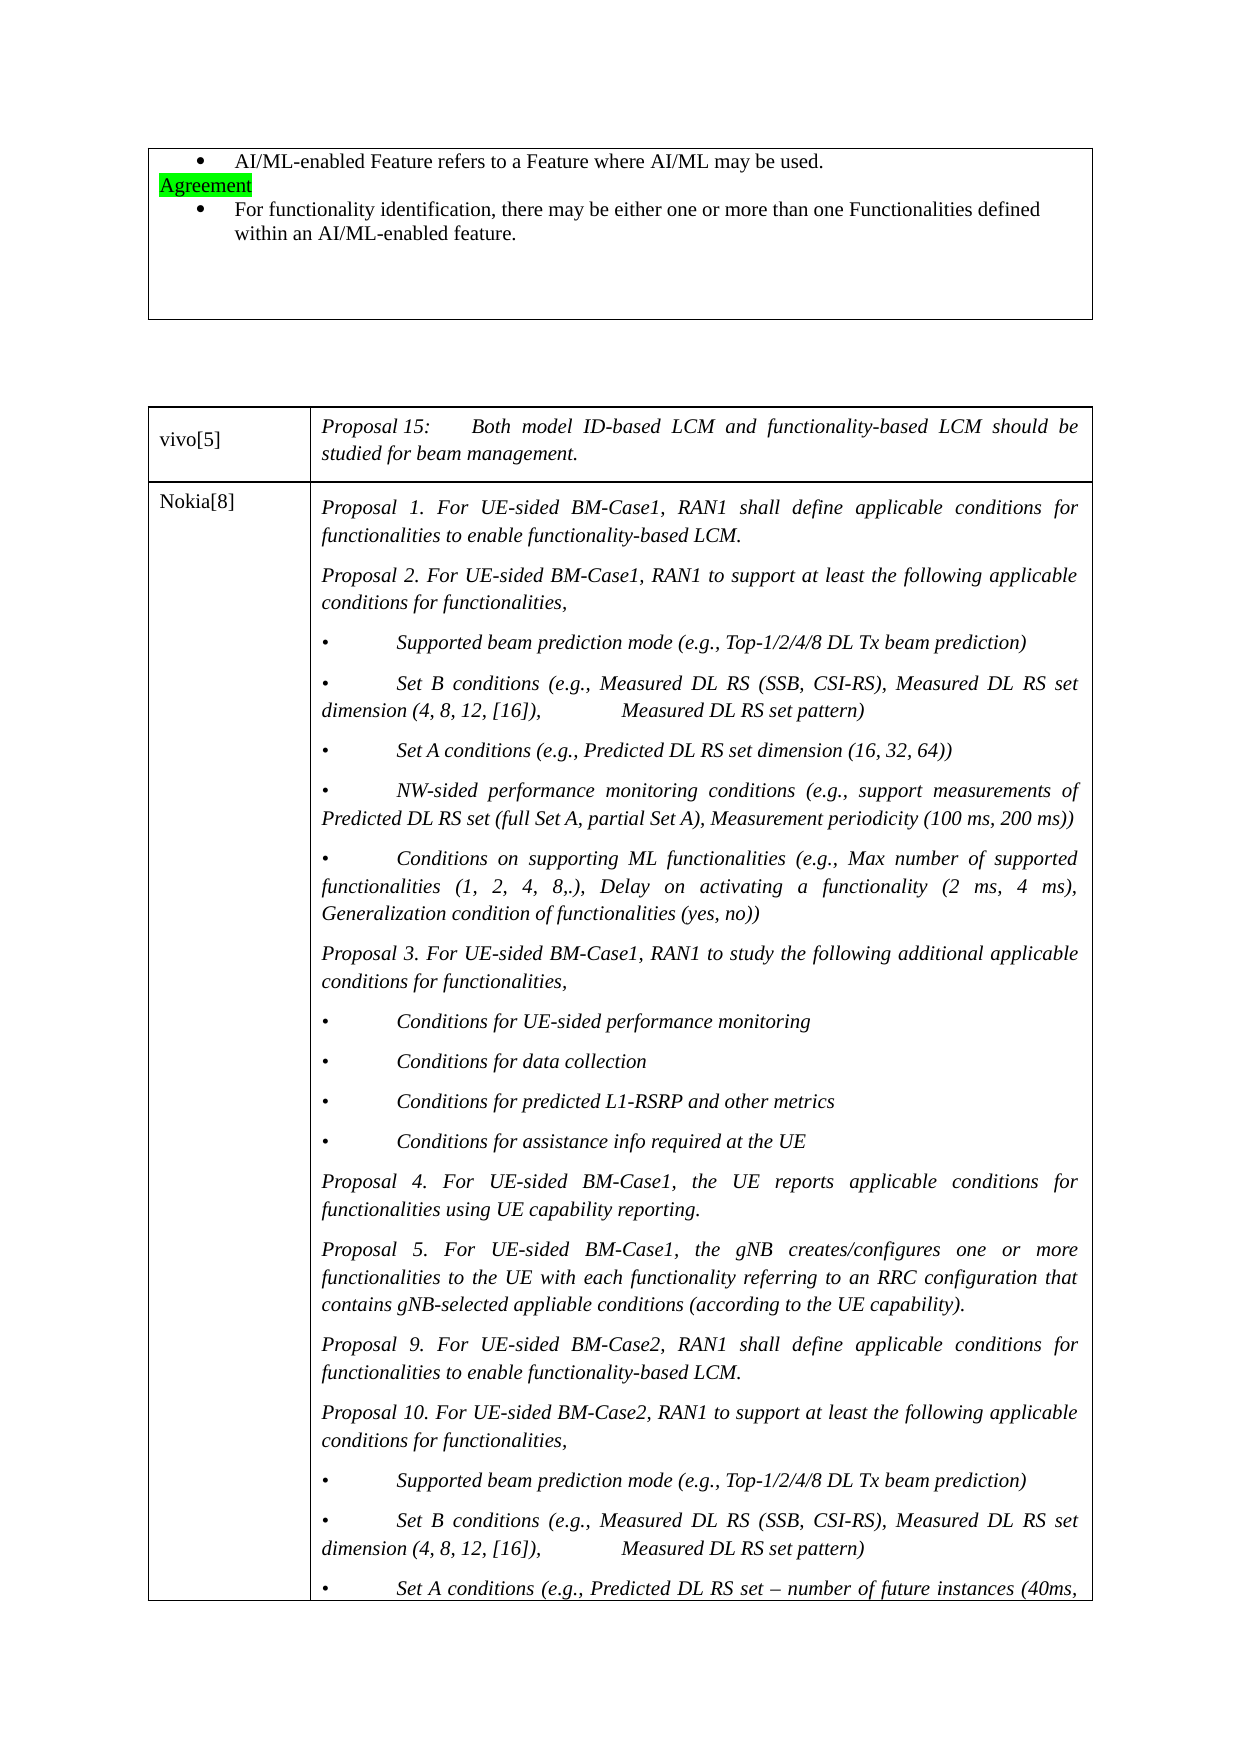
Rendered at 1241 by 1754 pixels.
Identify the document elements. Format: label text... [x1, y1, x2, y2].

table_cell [311, 483, 1092, 1600]
table_header vivo[5] [149, 408, 310, 481]
table_header Proposal 15: Both model ID-based LCM and functionality-based LCM should be studied for beam management. [311, 408, 1092, 481]
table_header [149, 149, 1092, 319]
table_cell Nokia[8] [149, 483, 310, 1600]
